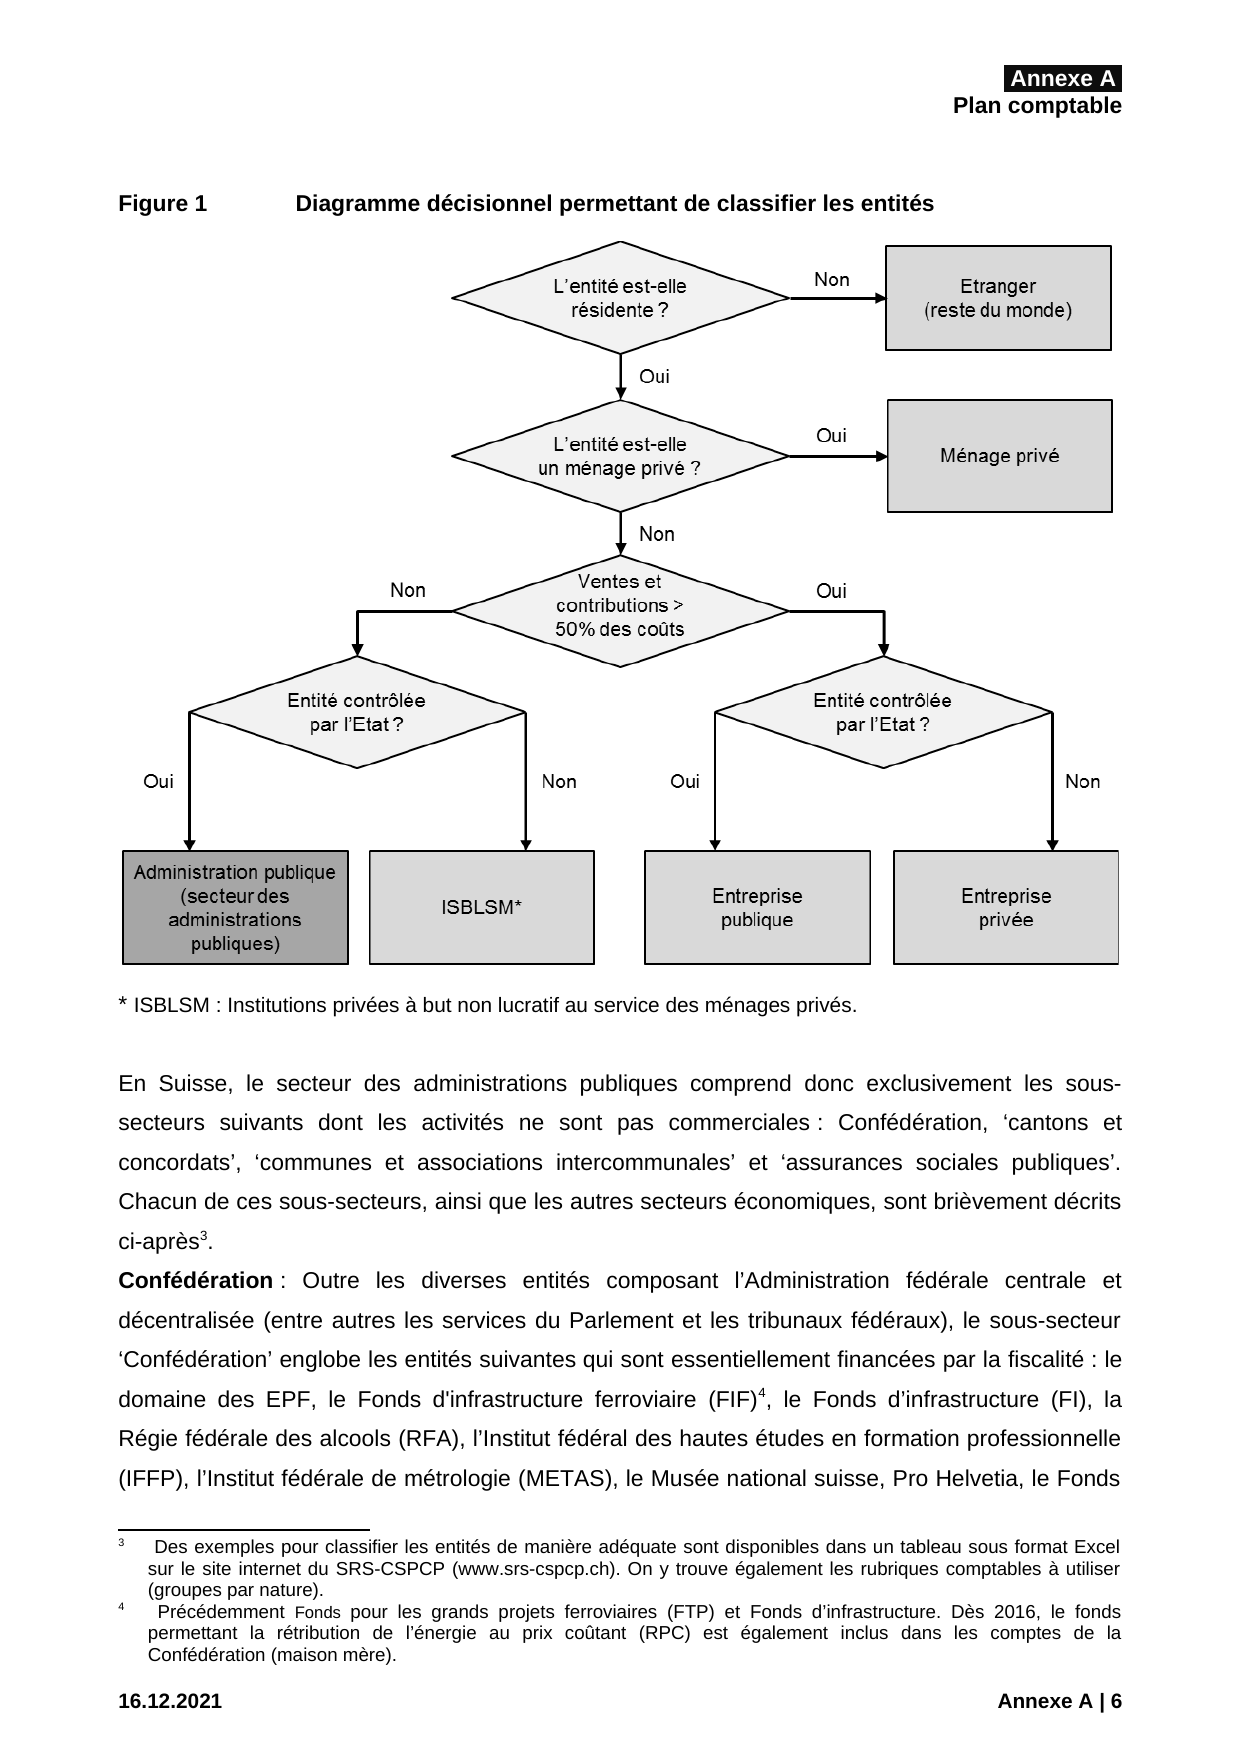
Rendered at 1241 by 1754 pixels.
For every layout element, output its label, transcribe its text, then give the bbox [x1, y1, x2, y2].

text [118, 1267, 1122, 1491]
picture [121, 241, 1119, 966]
text * ISBLSM : Institutions privées à but non lucratif au service des ménages privés. [118, 991, 1122, 1017]
text En Suisse, le secteur des administrations publiques comprend donc exclusivement les sous-secteurs suivants dont les activités ne sont pas commerciales : Confédération, ‘cantons et concordats’, ‘communes et associations intercommunales’ et ‘assurances sociales publiques’. Chacun de ces sous-secteurs, ainsi que les autres secteurs économiques, sont brièvement décrits ci-après. [118, 1070, 1122, 1254]
text Figure 1 Diagramme décisionnel permettant de classifier les entités [118, 190, 1122, 216]
